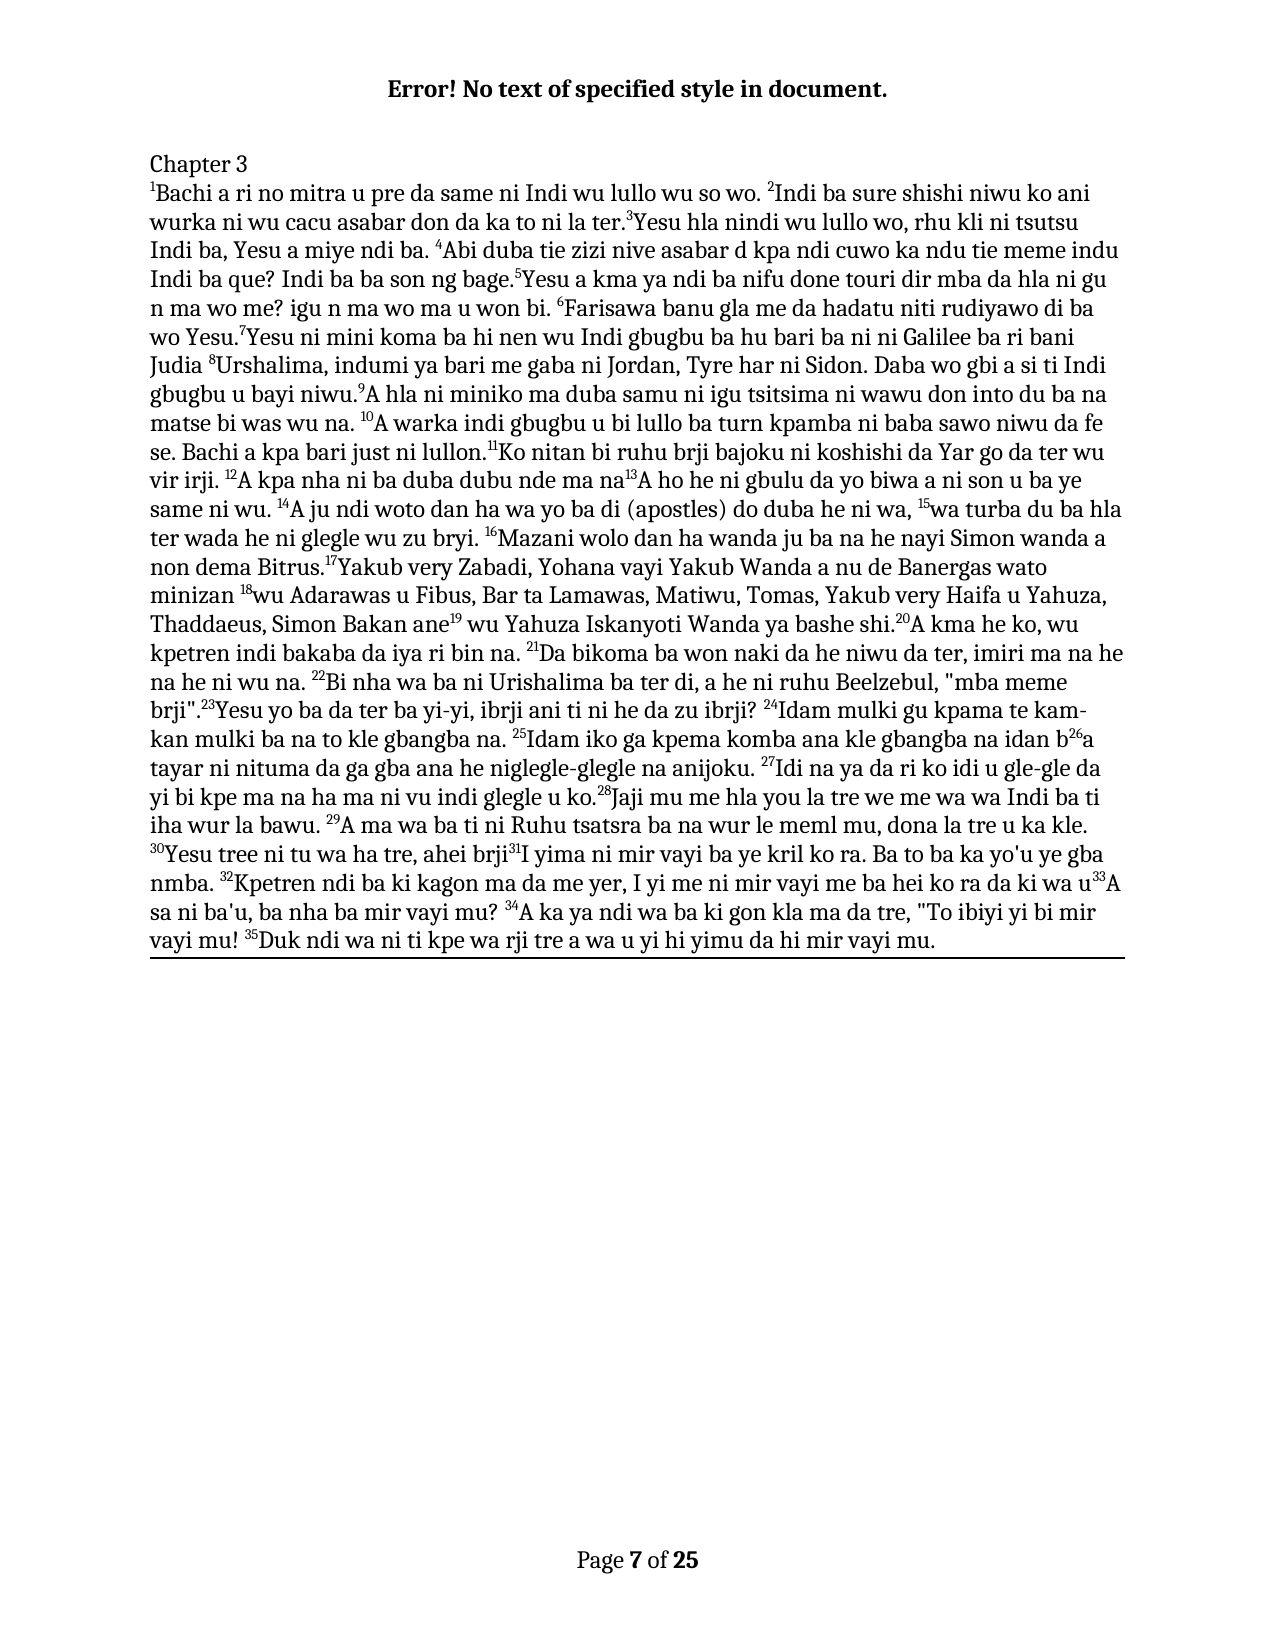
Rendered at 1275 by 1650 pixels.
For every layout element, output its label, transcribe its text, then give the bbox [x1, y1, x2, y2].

text Chapter 3 1Bachi a ri no mitra u pre da same ni Indi wu lullo wu so wo. 2Indi ba sure shishi niwu ko ani wurka ni wu cacu asabar don da ka to ni la ter.3Yesu hla nindi wu lullo wo, rhu kli ni tsutsu Indi ba, Yesu a miye ndi ba. 4Abi duba tie zizi nive asabar d kpa ndi cuwo ka ndu tie meme indu Indi ba que? Indi ba ba son ng bage.5Yesu a kma ya ndi ba nifu done touri dir mba da hla ni gu n ma wo me? igu n ma wo ma u won bi. 6Farisawa banu gla me da hadatu niti rudiyawo di ba wo Yesu.7Yesu ni mini koma ba hi nen wu Indi gbugbu ba hu bari ba ni ni Galilee ba ri bani Judia 8Urshalima, indumi ya bari me gaba ni Jordan, Tyre har ni Sidon. Daba wo gbi a si ti Indi gbugbu u bayi niwu.9A hla ni miniko ma duba samu ni igu tsitsima ni wawu don into du ba na matse bi was wu na. 10A warka indi gbugbu u bi lullo ba turn kpamba ni baba sawo niwu da fe se. Bachi a kpa bari just ni lullon.11Ko nitan bi ruhu brji bajoku ni koshishi da Yar go da ter wu vir irji. 12A kpa nha ni ba duba dubu nde ma na13A ho he ni gbulu da yo biwa a ni son u ba ye same ni wu. 14A ju ndi woto dan ha wa yo ba di (apostles) do duba he ni wa, 15wa turba du ba hla ter wada he ni glegle wu zu bryi. 16Mazani wolo dan ha wanda ju ba na he nayi Simon wanda a non dema Bitrus.17Yakub very Zabadi, Yohana vayi Yakub Wanda a nu de Banergas wato minizan 18wu Adarawas u Fibus, Bar ta Lamawas, Matiwu, Tomas, Yakub very Haifa u Yahuza, Thaddaeus, Simon Bakan ane19 wu Yahuza Iskanyoti Wanda ya bashe shi.20A kma he ko, wu kpetren indi bakaba da iya ri bin na. 21Da bikoma ba won naki da he niwu da ter, imiri ma na he na he ni wu na. 22Bi nha wa ba ni Urishalima ba ter di, a he ni ruhu Beelzebul, "mba meme brji".23Yesu yo ba da ter ba yi-yi, ibrji ani ti ni he da zu ibrji? 24Idam mulki gu kpama te kam-kan mulki ba na to kle gbangba na. 25Idam iko ga kpema komba ana kle gbangba na idan b26a tayar ni nituma da ga gba ana he niglegle-glegle na anijoku. 27Idi na ya da ri ko idi u gle-gle da yi bi kpe ma na ha ma ni vu indi glegle u ko.28Jaji mu me hla you la tre we me wa wa Indi ba ti iha wur la bawu. 29A ma wa ba ti ni Ruhu tsatsra ba na wur le meml mu, dona la tre u ka kle. 30Yesu tree ni tu wa ha tre, ahei brji31I yima ni mir vayi ba ye kril ko ra. Ba to ba ka yo'u ye gba nmba. 32Kpetren ndi ba ki kagon ma da me yer, I yi me ni mir vayi me ba hei ko ra da ki wa u33A sa ni ba'u, ba nha ba mir vayi mu? 34A ka ya ndi wa ba ki gon kla ma da tre, "To ibiyi yi bi mir vayi mu! 35Duk ndi wa ni ti kpe wa rji tre a wa u yi hi yimu da hi mir vayi mu. [150, 150, 1125, 957]
